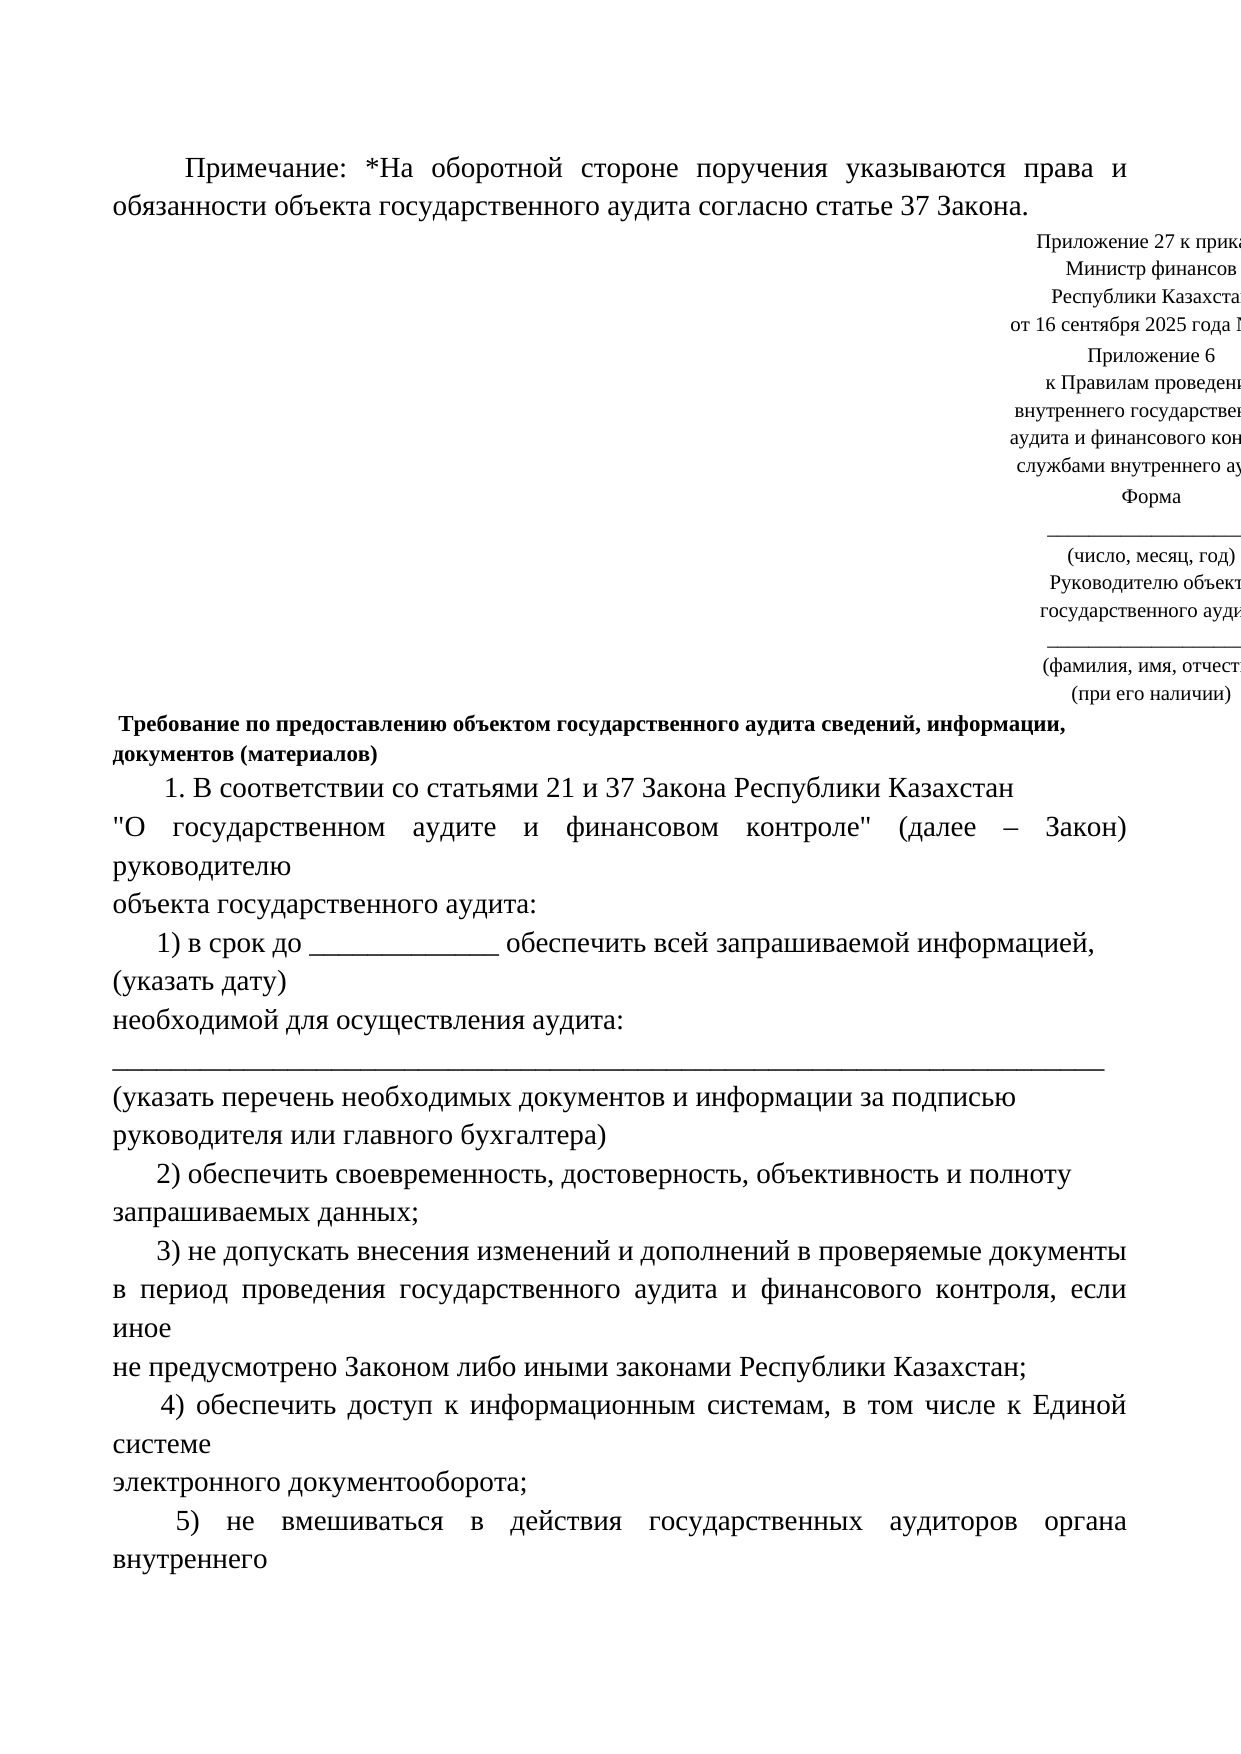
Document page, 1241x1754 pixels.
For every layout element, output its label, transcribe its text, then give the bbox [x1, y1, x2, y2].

text 4) обеспечить доступ к информационным системам, в том числе к Единой системе [112, 1387, 1128, 1459]
text ____________________________________________________________________ [112, 1040, 1128, 1074]
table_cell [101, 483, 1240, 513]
text 3) не допускать внесения изменений и дополнений в проверяемые документы [112, 1233, 1128, 1267]
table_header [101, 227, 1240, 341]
text необходимой для осуществления аудита: [112, 1002, 1128, 1035]
text запрашиваемых данных; [112, 1194, 1128, 1228]
text (указать дату) [112, 963, 1128, 997]
text 5) не вмешиваться в действия государственных аудиторов органа внутреннего [112, 1503, 1128, 1575]
text не предусмотрено Законом либо иными законами Республики Казахстан; [112, 1349, 1128, 1382]
text (указать перечень необходимых документов и информации за подписью [112, 1079, 1128, 1112]
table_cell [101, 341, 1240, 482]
text в период проведения государственного аудита и финансового контроля, если иное [112, 1272, 1128, 1344]
text объекта государственного аудита: [112, 886, 1128, 920]
text 1) в срок до _____________ обеспечить всей запрашиваемой информацией, [112, 925, 1128, 958]
text руководителя или главного бухгалтера) [112, 1117, 1128, 1151]
text Требование по предоставлению объектом государственного аудита сведений, информации, документов (материалов) [112, 710, 1128, 767]
text Примечание: *На оборотной стороне поручения указываются права и обязанности объекта государственного аудита согласно статье 37 Закона. [112, 150, 1128, 222]
text 2) обеспечить своевременность, достоверность, объективность и полноту [112, 1156, 1128, 1189]
text "О государственном аудите и финансовом контроле" (далее – Закон) руководителю [112, 809, 1128, 881]
text 1. В соответствии со статьями 21 и 37 Закона Республики Казахстан [112, 771, 1128, 804]
text электронного документооборота; [112, 1464, 1128, 1498]
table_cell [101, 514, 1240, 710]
